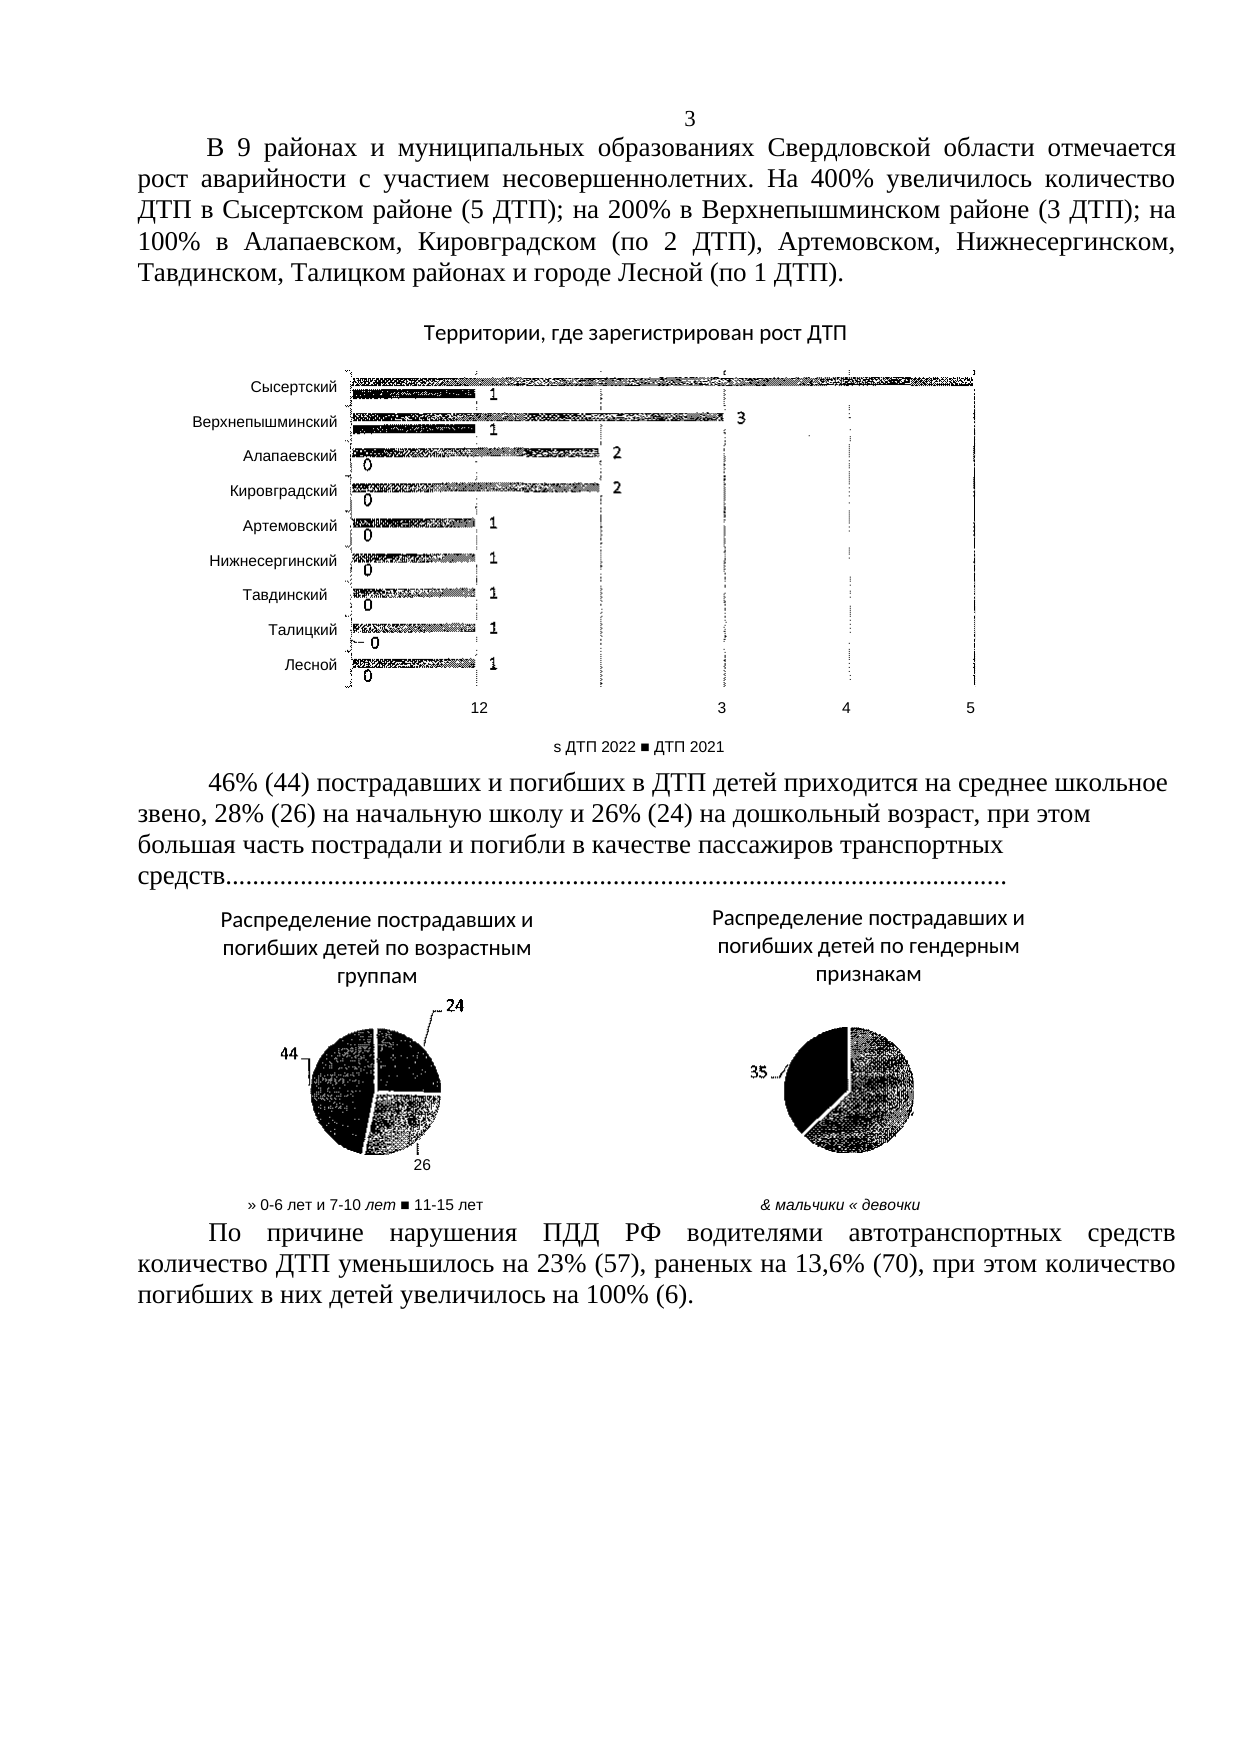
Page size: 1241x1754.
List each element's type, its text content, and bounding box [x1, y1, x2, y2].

picture [344, 370, 976, 688]
text В 9 районах и муниципальных образованиях Свердловской области отмечается рост аварийности с участием несовершеннолетних. На 400% увеличилось количество ДТП в Сысертском районе (5 ДТП); на 200% в Верхнепышминском районе (3 ДТП); на 100% в Алапаевском, Кировградском (по 2 ДТП), Артемовском, Нижнесергинском, Тавдинском, Талицком районах и городе Лесной (по 1 ДТП). [137, 131, 1177, 287]
text Распределение пострадавших и погибших детей по гендерным признакам [137, 903, 1177, 987]
text 46% (44) пострадавших и погибших в ДТП детей приходится на среднее школьное звено, 28% (26) на начальную школу и 26% (24) на дошкольный возраст, при этом большая часть пострадали и погибли в качестве пассажиров транспортных [137, 766, 1177, 859]
text средств. [137, 859, 1177, 890]
text По причине нарушения ПДД РФ водителями автотранспортных средств количество ДТП уменьшилось на 23% (57), раненых на 13,6% (70), при этом количество погибших в них детей увеличилось на 100% (6). [137, 987, 1177, 1310]
picture [750, 1027, 914, 1153]
picture [280, 999, 464, 1155]
